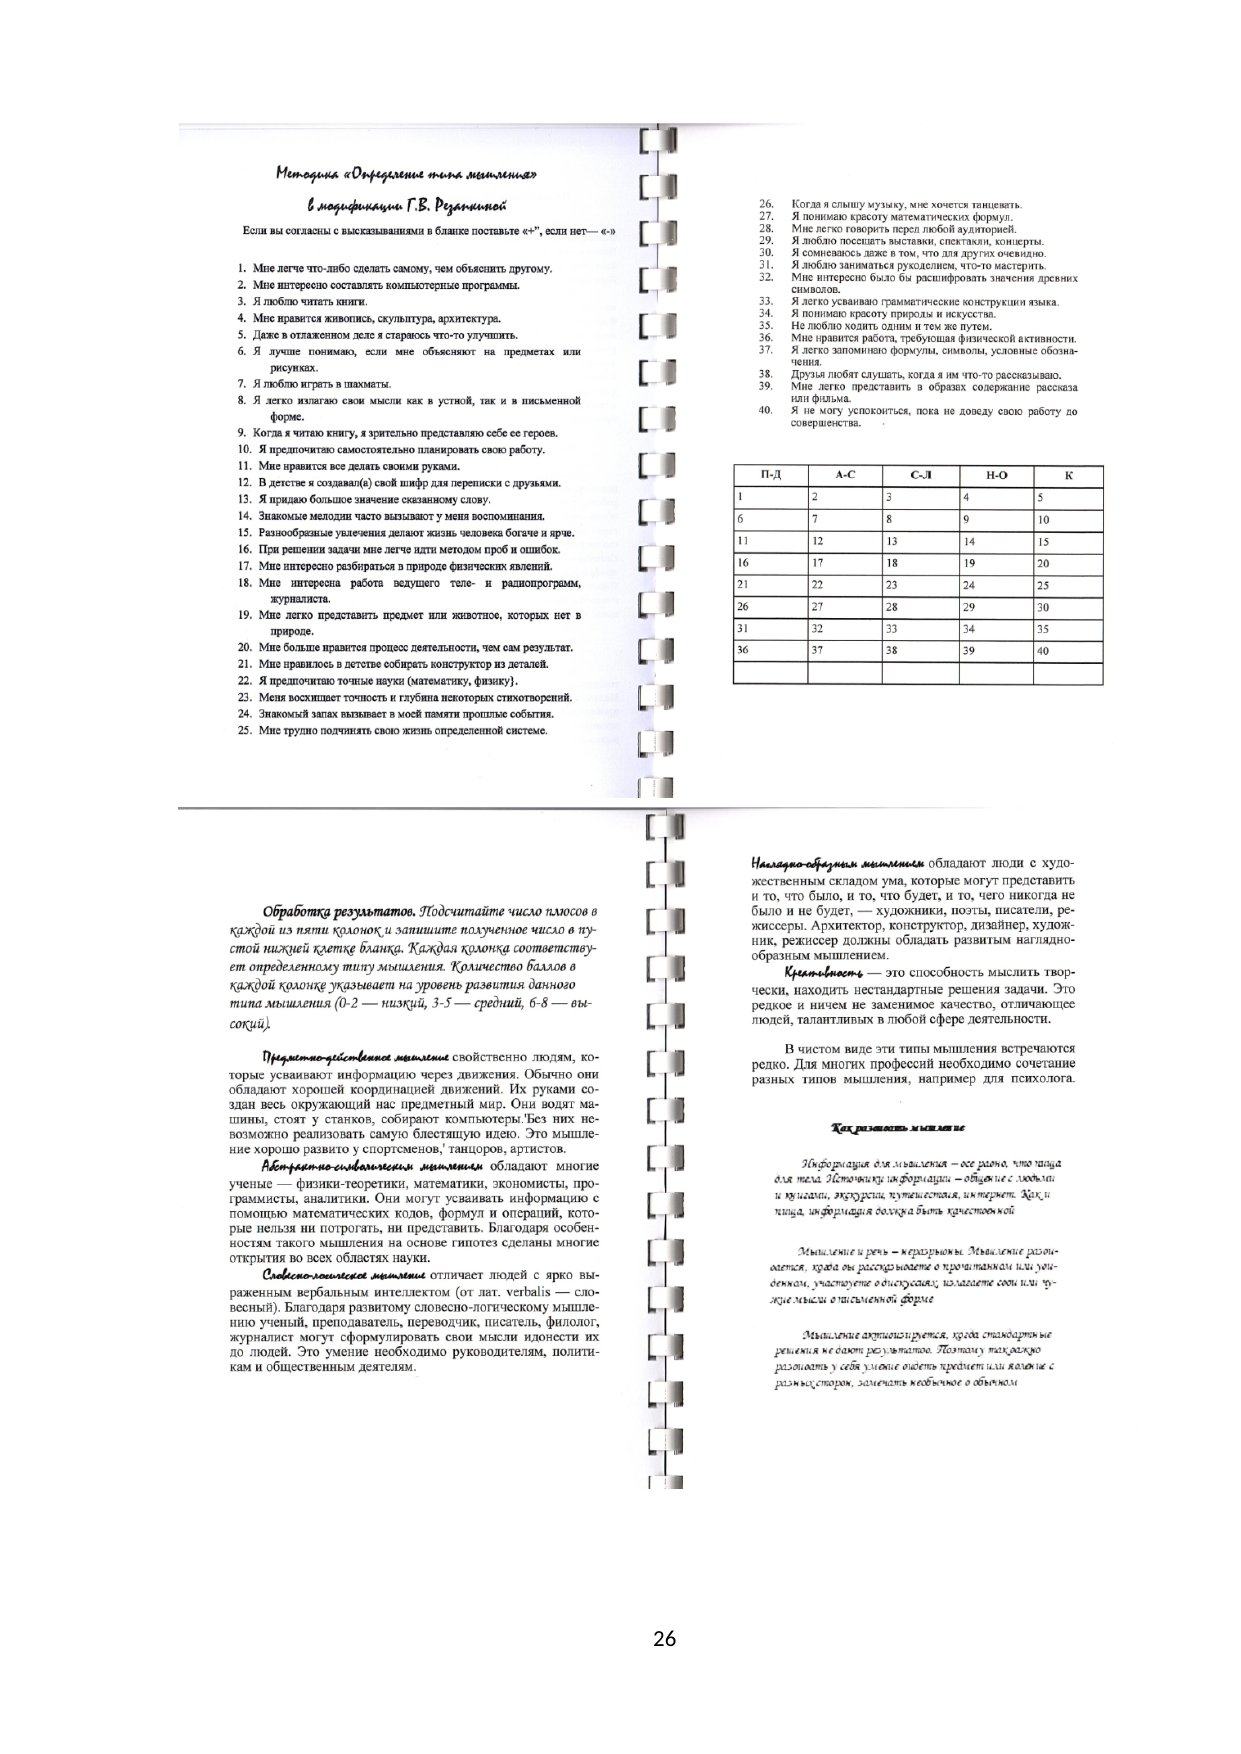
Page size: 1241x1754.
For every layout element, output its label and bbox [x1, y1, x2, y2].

picture [179, 803, 1159, 1489]
picture [180, 119, 1143, 798]
